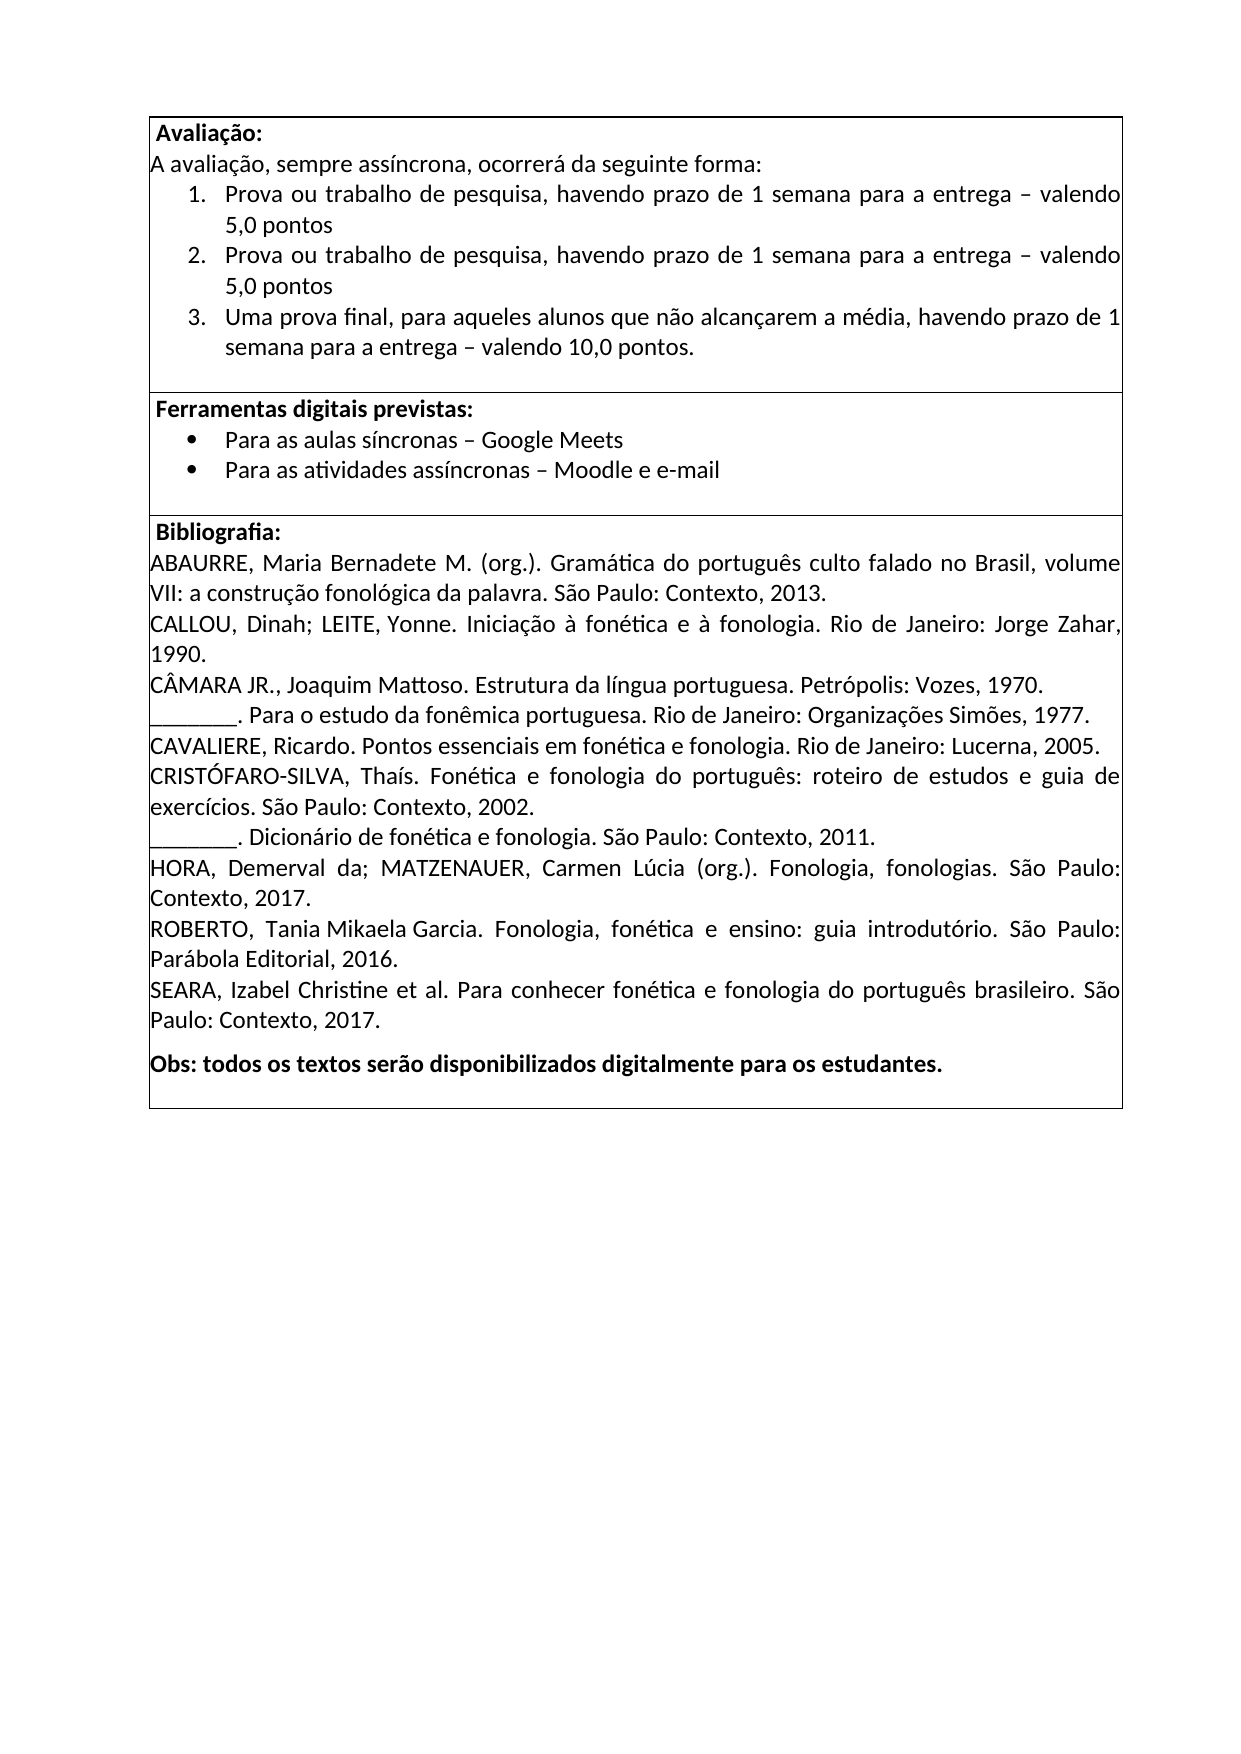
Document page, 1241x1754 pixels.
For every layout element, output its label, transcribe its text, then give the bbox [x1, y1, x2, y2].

table_cell Bibliografia: ABAURRE, Maria Bernadete M. (org.). Gramática do português culto falado no Brasil, volume VII: a construção fonológica da palavra. São Paulo: Contexto, 2013. CALLOU, Dinah; LEITE, Yonne. Iniciação à fonética e à fonologia. Rio de Janeiro: Jorge Zahar, 1990. CÂMARA JR., Joaquim Mattoso. Estrutura da língua portuguesa. Petrópolis: Vozes, 1970. _______. Para o estudo da fonêmica portuguesa. Rio de Janeiro: Organizações Simões, 1977. CAVALIERE, Ricardo. Pontos essenciais em fonética e fonologia. Rio de Janeiro: Lucerna, 2005. CRISTÓFARO-SILVA, Thaís. Fonética e fonologia do português: roteiro de estudos e guia de exercícios. São Paulo: Contexto, 2002. _______. Dicionário de fonética e fonologia. São Paulo: Contexto, 2011. HORA, Demerval da; MATZENAUER, Carmen Lúcia (org.). Fonologia, fonologias. São Paulo: Contexto, 2017. ROBERTO, Tania Mikaela Garcia. Fonologia, fonética e ensino: guia introdutório. São Paulo: Parábola Editorial, 2016. SEARA, Izabel Christine et al. Para conhecer fonética e fonologia do português brasileiro. São Paulo: Contexto, 2017. Obs: todos os textos serão disponibilizados digitalmente para os estudantes. [150, 516, 1122, 1107]
table_cell Avaliação: A avaliação, sempre assíncrona, ocorrerá da seguinte forma: Prova ou trabalho de pesquisa, havendo prazo de 1 semana para a entrega – valendo 5,0 pontos Prova ou trabalho de pesquisa, havendo prazo de 1 semana para a entrega – valendo 5,0 pontos Uma prova final, para aqueles alunos que não alcançarem a média, havendo prazo de 1 semana para a entrega – valendo 10,0 pontos. [150, 118, 1122, 392]
table_cell Ferramentas digitais previstas: Para as aulas síncronas – Google Meets Para as atividades assíncronas – Moodle e e-mail [150, 393, 1122, 515]
